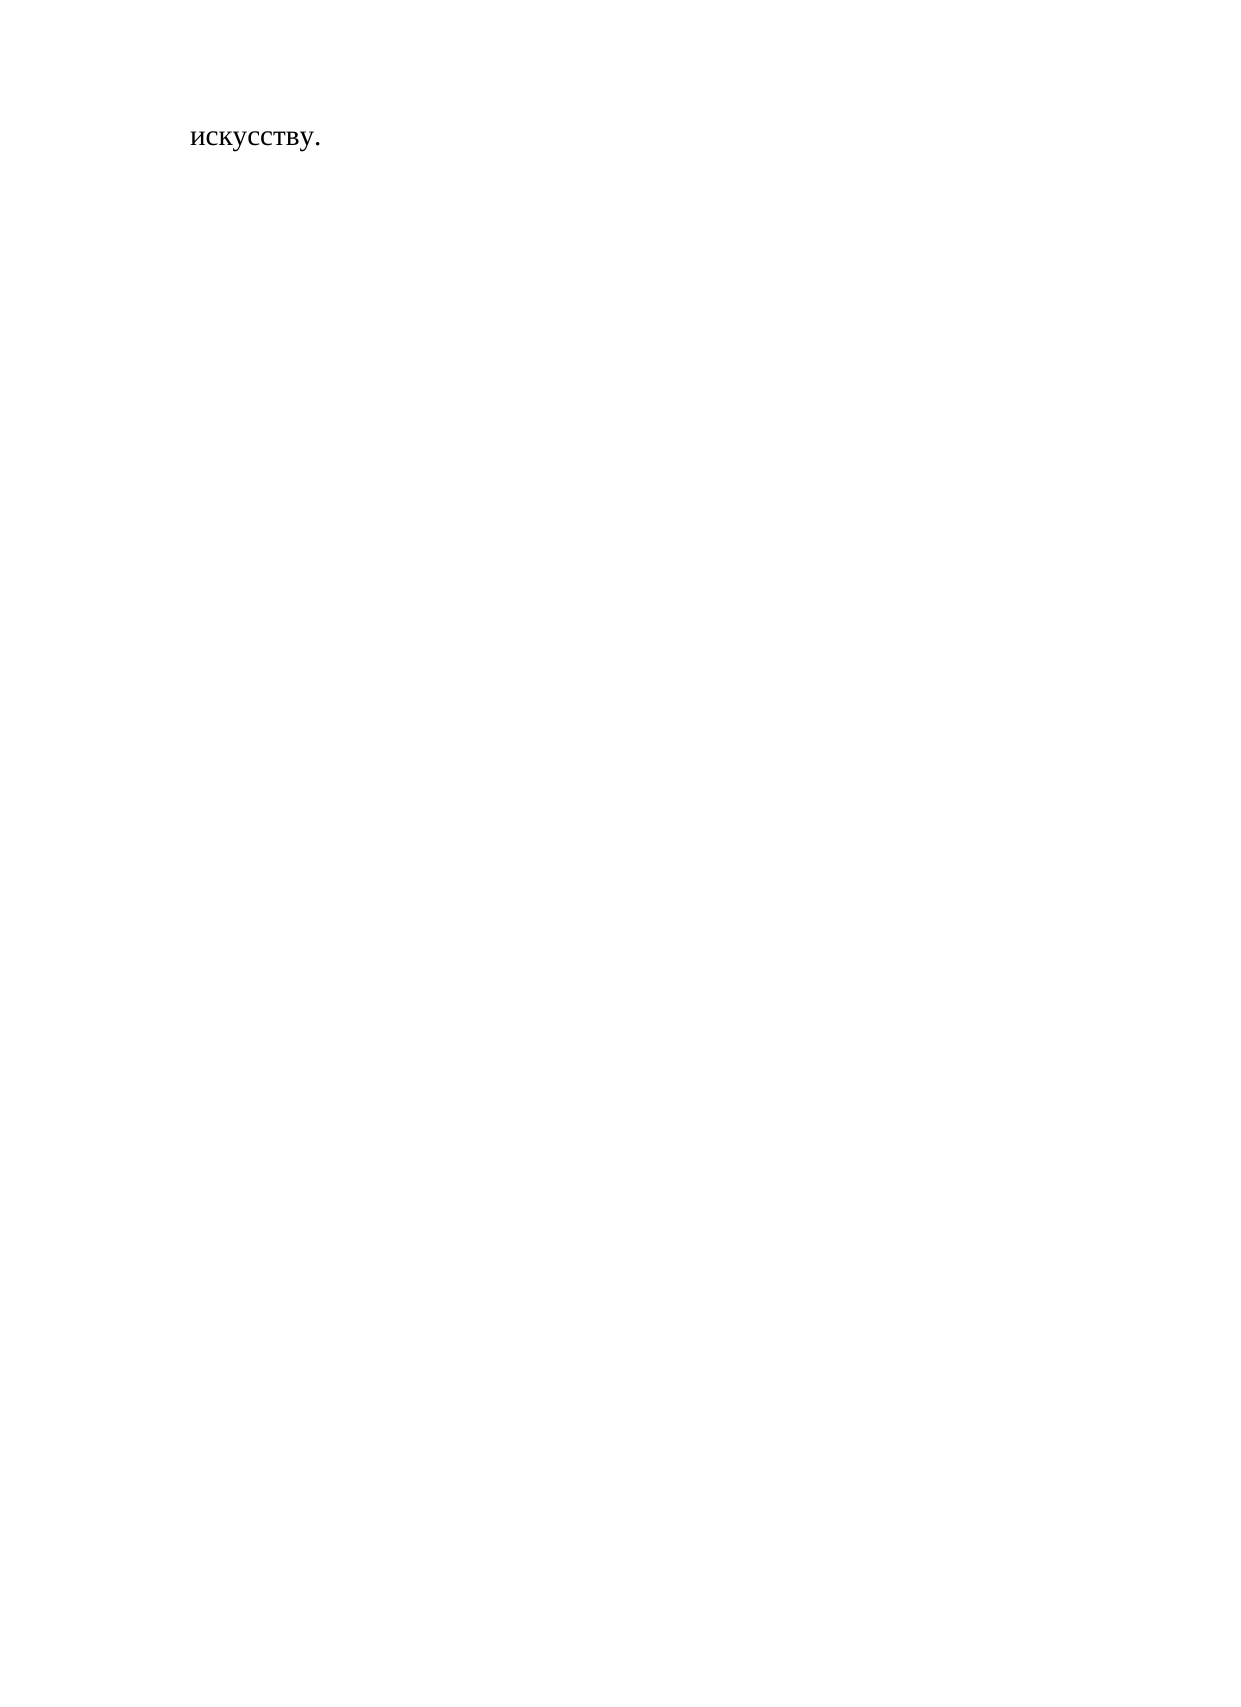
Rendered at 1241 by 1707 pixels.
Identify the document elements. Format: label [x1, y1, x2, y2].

text [190, 118, 1152, 208]
